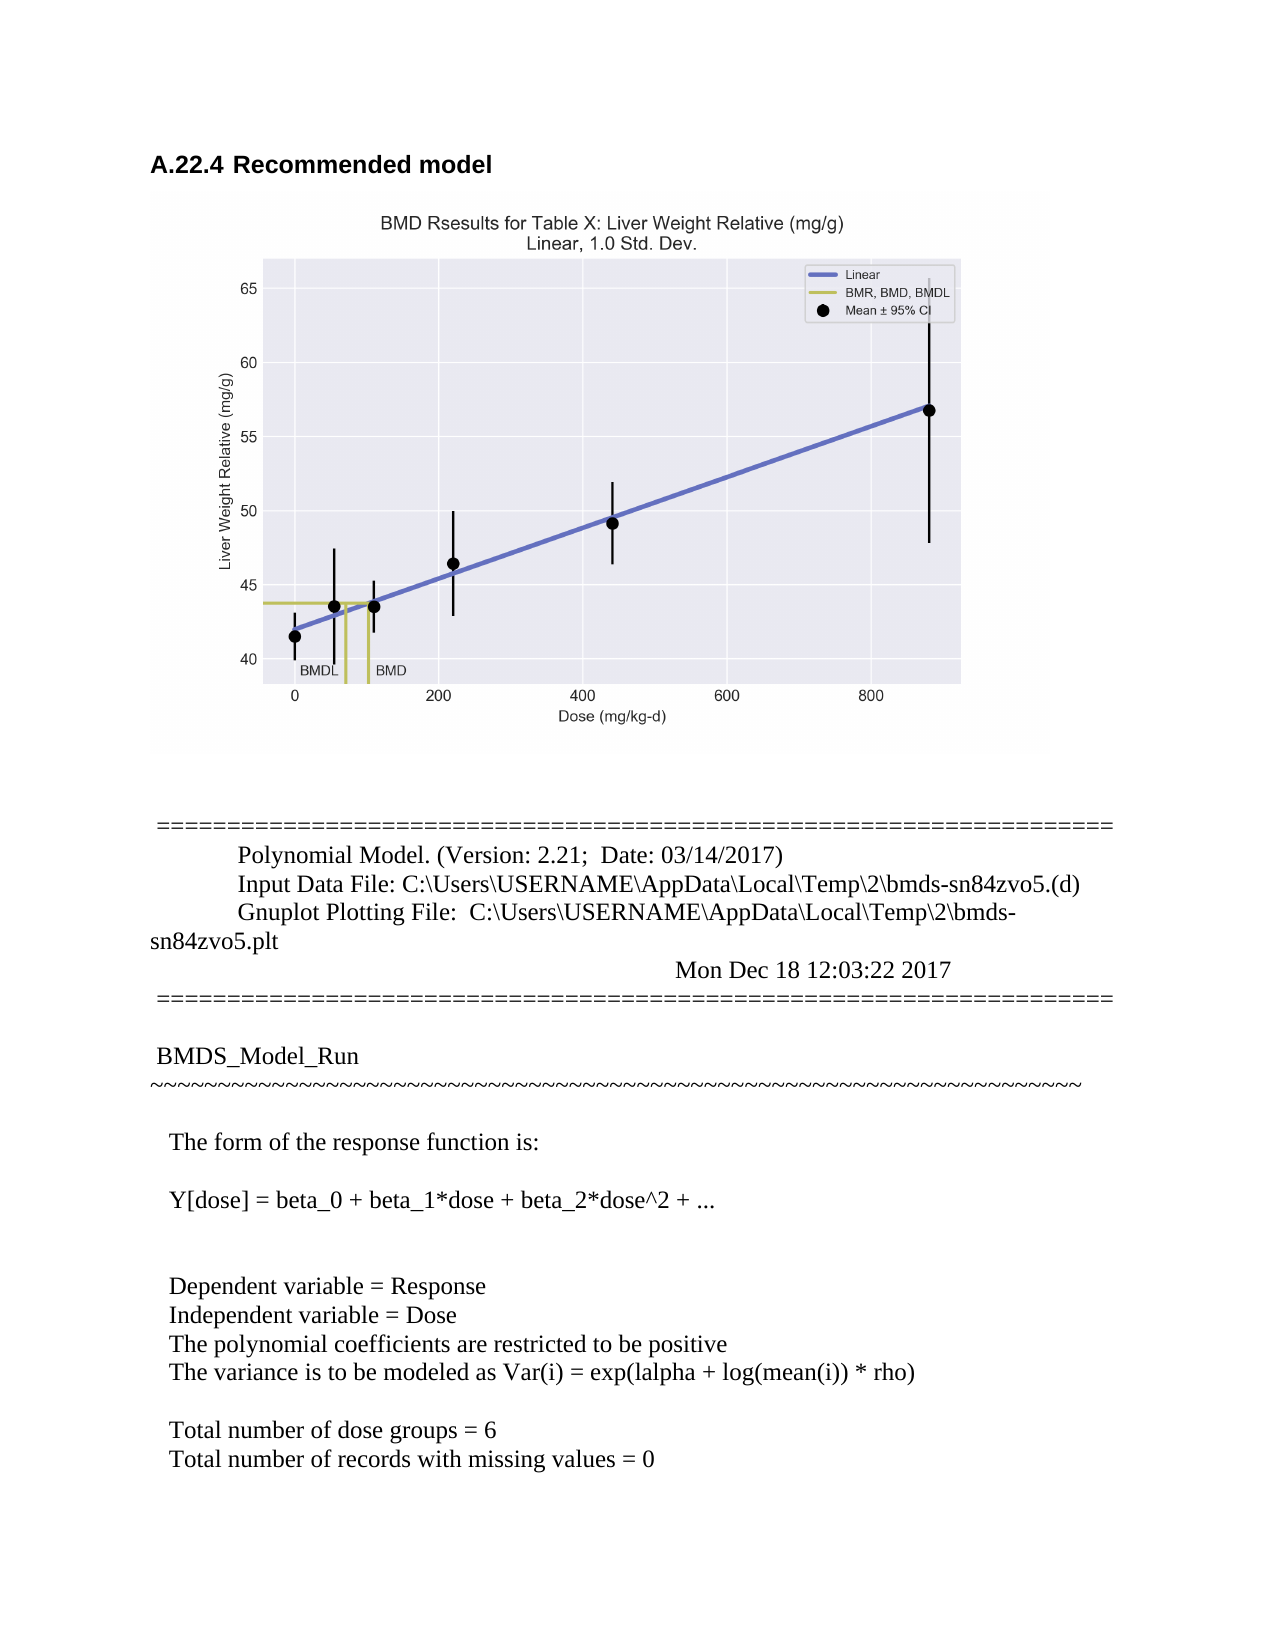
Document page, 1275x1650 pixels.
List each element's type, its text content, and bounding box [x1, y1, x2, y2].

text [150, 754, 1125, 1472]
picture [150, 191, 1050, 754]
text Recommended model [150, 150, 1125, 179]
